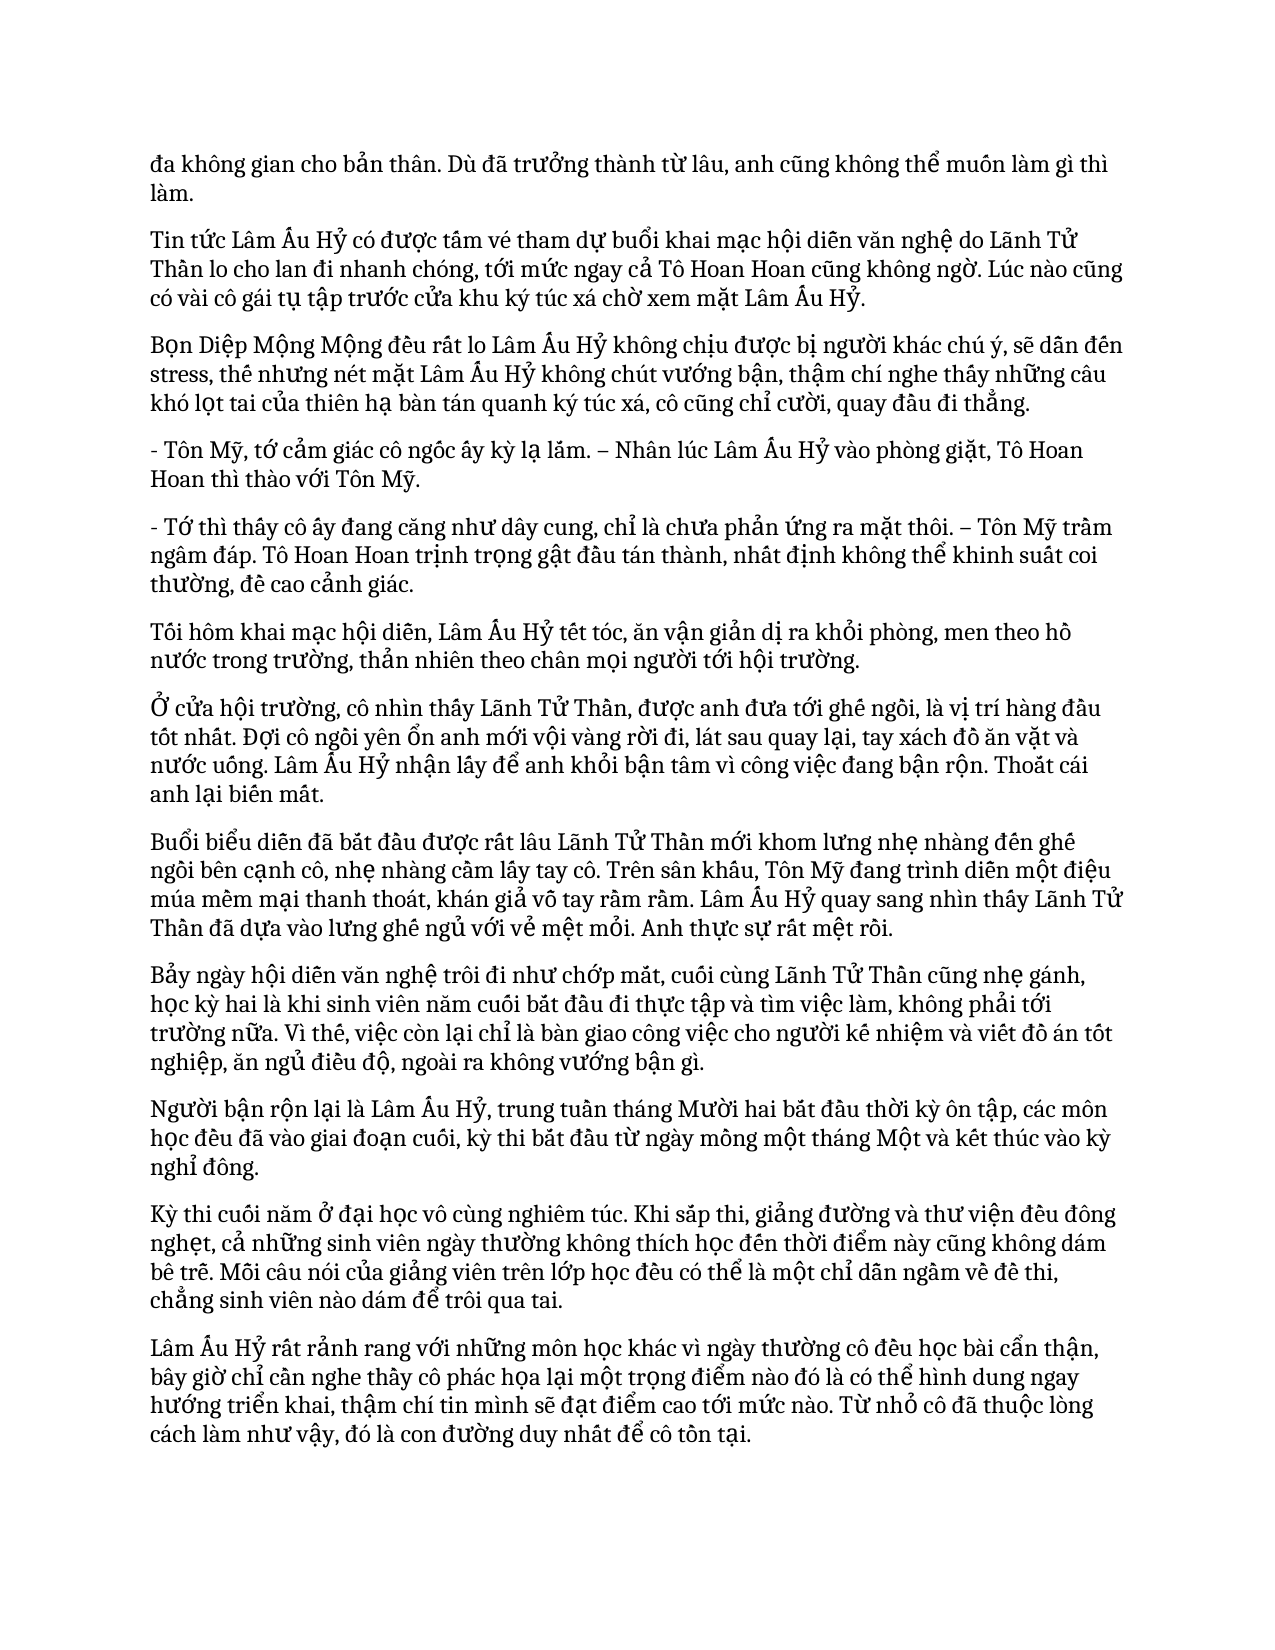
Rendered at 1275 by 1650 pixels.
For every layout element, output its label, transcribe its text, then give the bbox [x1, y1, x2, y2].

text Người bận rộn lại là Lâm Ấu Hỷ, trung tuần tháng Mười hai bắt đầu thời kỳ ôn tập, các môn học đều đã vào giai đoạn cuối, kỳ thi bắt đầu từ ngày mồng một tháng Một và kết thúc vào kỳ nghỉ đông. [150, 1095, 1125, 1181]
text Ở cửa hội trường, cô nhìn thấy Lãnh Tử Thần, được anh đưa tới ghế ngồi, là vị trí hàng đầu tốt nhất. Đợi cô ngồi yên ổn anh mới vội vàng rời đi, lát sau quay lại, tay xách đồ ăn vặt và nước uống. Lâm Ấu Hỷ nhận lấy để anh khỏi bận tâm vì công việc đang bận rộn. Thoắt cái anh lại biến mất. [150, 694, 1125, 809]
text Kỳ thi cuối năm ở đại học vô cùng nghiêm túc. Khi sắp thi, giảng đường và thư viện đều đông nghẹt, cả những sinh viên ngày thường không thích học đến thời điểm này cũng không dám bê trễ. Mỗi câu nói của giảng viên trên lớp học đều có thể là một chỉ dẫn ngầm về đề thi, chẳng sinh viên nào dám để trôi qua tai. [150, 1200, 1125, 1315]
text Bọn Diệp Mộng Mộng đều rất lo Lâm Ấu Hỷ không chịu được bị người khác chú ý, sẽ dẫn đến stress, thế nhưng nét mặt Lâm Ấu Hỷ không chút vướng bận, thậm chí nghe thấy những câu khó lọt tai của thiên hạ bàn tán quanh ký túc xá, cô cũng chỉ cười, quay đầu đi thẳng. [150, 331, 1125, 417]
text Tin tức Lâm Ấu Hỷ có được tấm vé tham dự buổi khai mạc hội diễn văn nghệ do Lãnh Tử Thần lo cho lan đi nhanh chóng, tới mức ngay cả Tô Hoan Hoan cũng không ngờ. Lúc nào cũng có vài cô gái tụ tập trước cửa khu ký túc xá chờ xem mặt Lâm Ấu Hỷ. [150, 226, 1125, 312]
text - Tôn Mỹ, tớ cảm giác cô ngốc ấy kỳ lạ lắm. – Nhân lúc Lâm Ấu Hỷ vào phòng giặt, Tô Hoan Hoan thì thào với Tôn Mỹ. [150, 436, 1125, 494]
text - Tớ thì thấy cô ấy đang căng như dây cung, chỉ là chưa phản ứng ra mặt thôi. – Tôn Mỹ trầm ngâm đáp. Tô Hoan Hoan trịnh trọng gật đầu tán thành, nhất định không thể khinh suất coi thường, đề cao cảnh giác. [150, 512, 1125, 599]
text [150, 150, 1125, 207]
text Tối hôm khai mạc hội diễn, Lâm Ấu Hỷ tết tóc, ăn vận giản dị ra khỏi phòng, men theo hồ nước trong trường, thản nhiên theo chân mọi người tới hội trường. [150, 617, 1125, 675]
text Buổi biểu diễn đã bắt đầu được rất lâu Lãnh Tử Thần mới khom lưng nhẹ nhàng đến ghế ngồi bên cạnh cô, nhẹ nhàng cầm lấy tay cô. Trên sân khấu, Tôn Mỹ đang trình diễn một điệu múa mềm mại thanh thoát, khán giả vỗ tay rầm rầm. Lâm Ấu Hỷ quay sang nhìn thấy Lãnh Tử Thần đã dựa vào lưng ghế ngủ với vẻ mệt mỏi. Anh thực sự rất mệt rồi. [150, 827, 1125, 942]
text Bảy ngày hội diễn văn nghệ trôi đi như chớp mắt, cuối cùng Lãnh Tử Thần cũng nhẹ gánh, học kỳ hai là khi sinh viên năm cuối bắt đầu đi thực tập và tìm việc làm, không phải tới trường nữa. Vì thế, việc còn lại chỉ là bàn giao công việc cho người kế nhiệm và viết đồ án tốt nghiệp, ăn ngủ điều độ, ngoài ra không vướng bận gì. [150, 961, 1125, 1076]
text Lâm Ấu Hỷ rất rảnh rang với những môn học khác vì ngày thường cô đều học bài cẩn thận, bây giờ chỉ cần nghe thầy cô phác họa lại một trọng điểm nào đó là có thể hình dung ngay hướng triển khai, thậm chí tin mình sẽ đạt điểm cao tới mức nào. Từ nhỏ cô đã thuộc lòng cách làm như vậy, đó là con đường duy nhất để cô tồn tại. [150, 1334, 1125, 1449]
